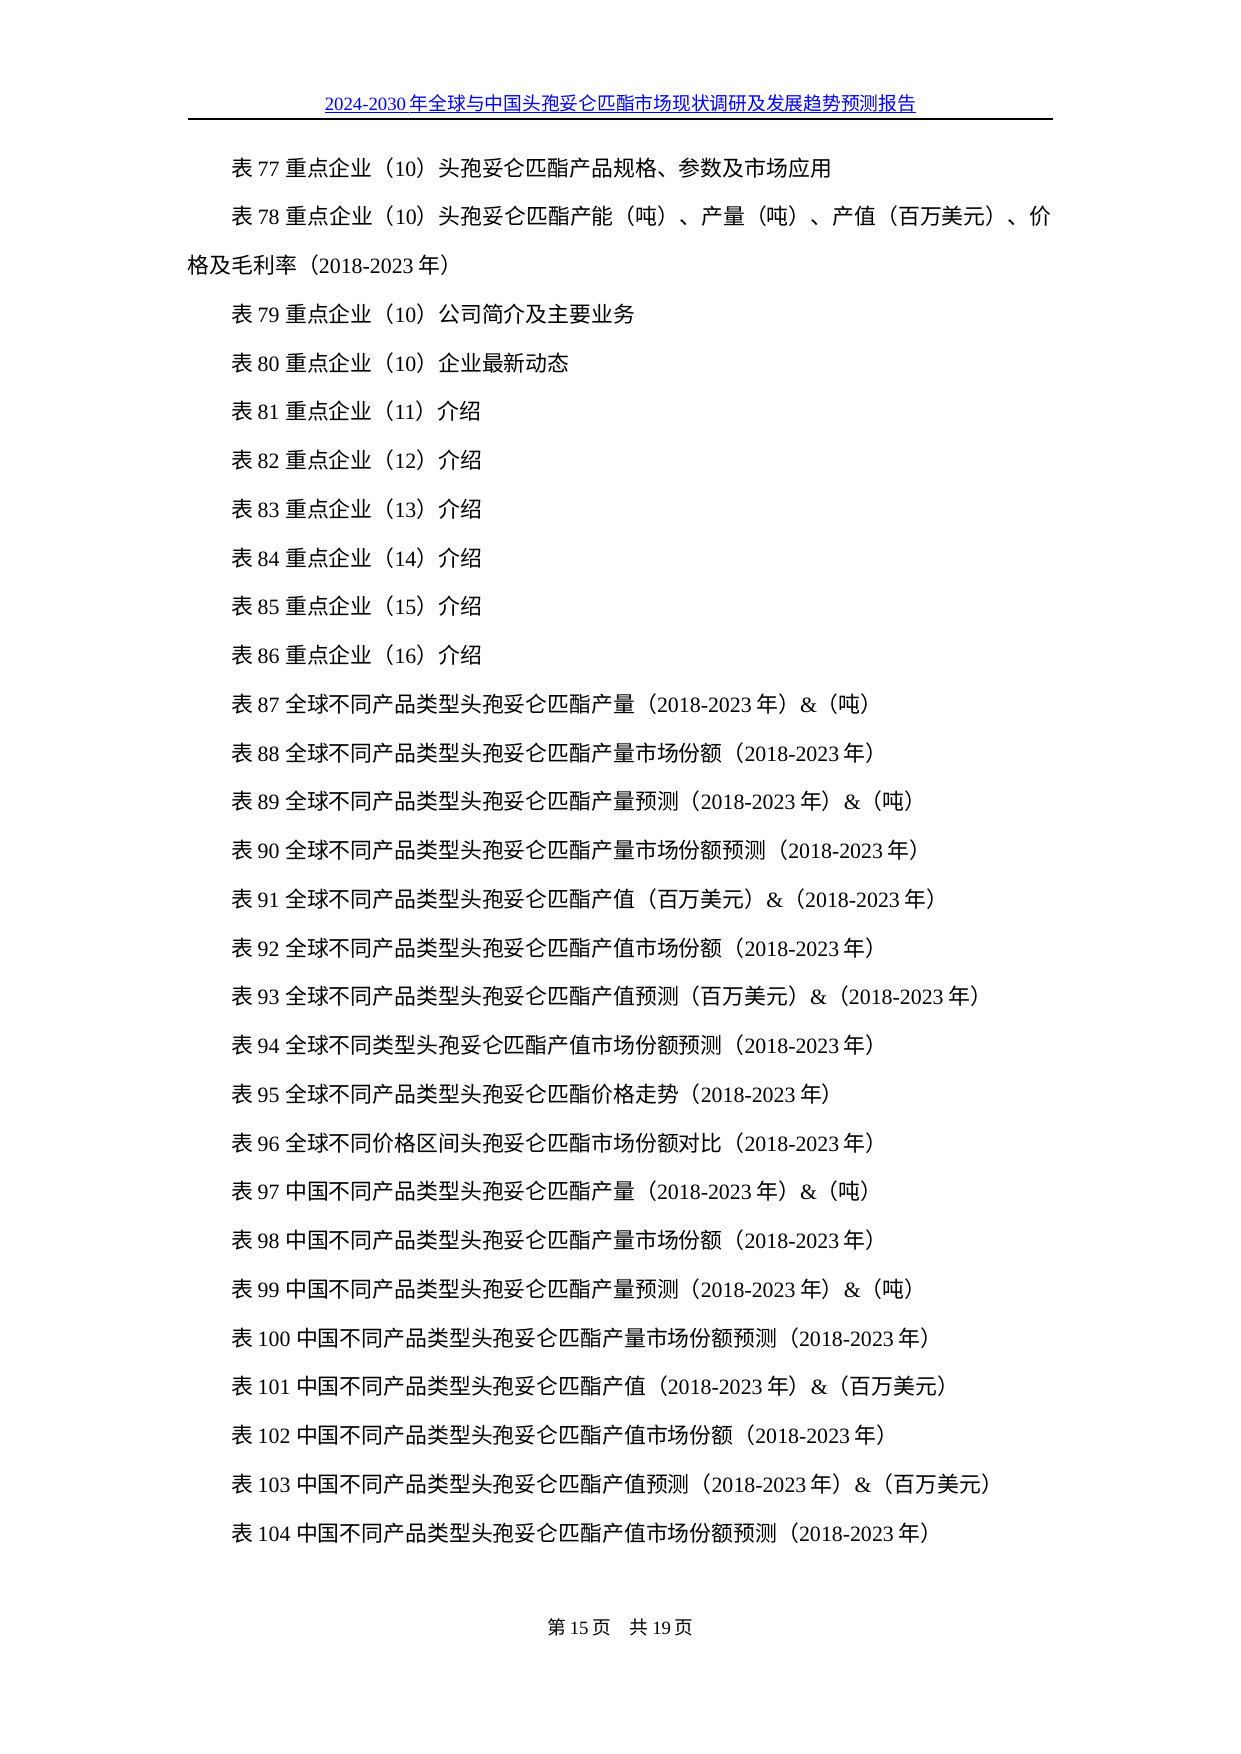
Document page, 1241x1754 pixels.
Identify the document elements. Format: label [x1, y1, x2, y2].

text [187, 150, 1053, 1548]
